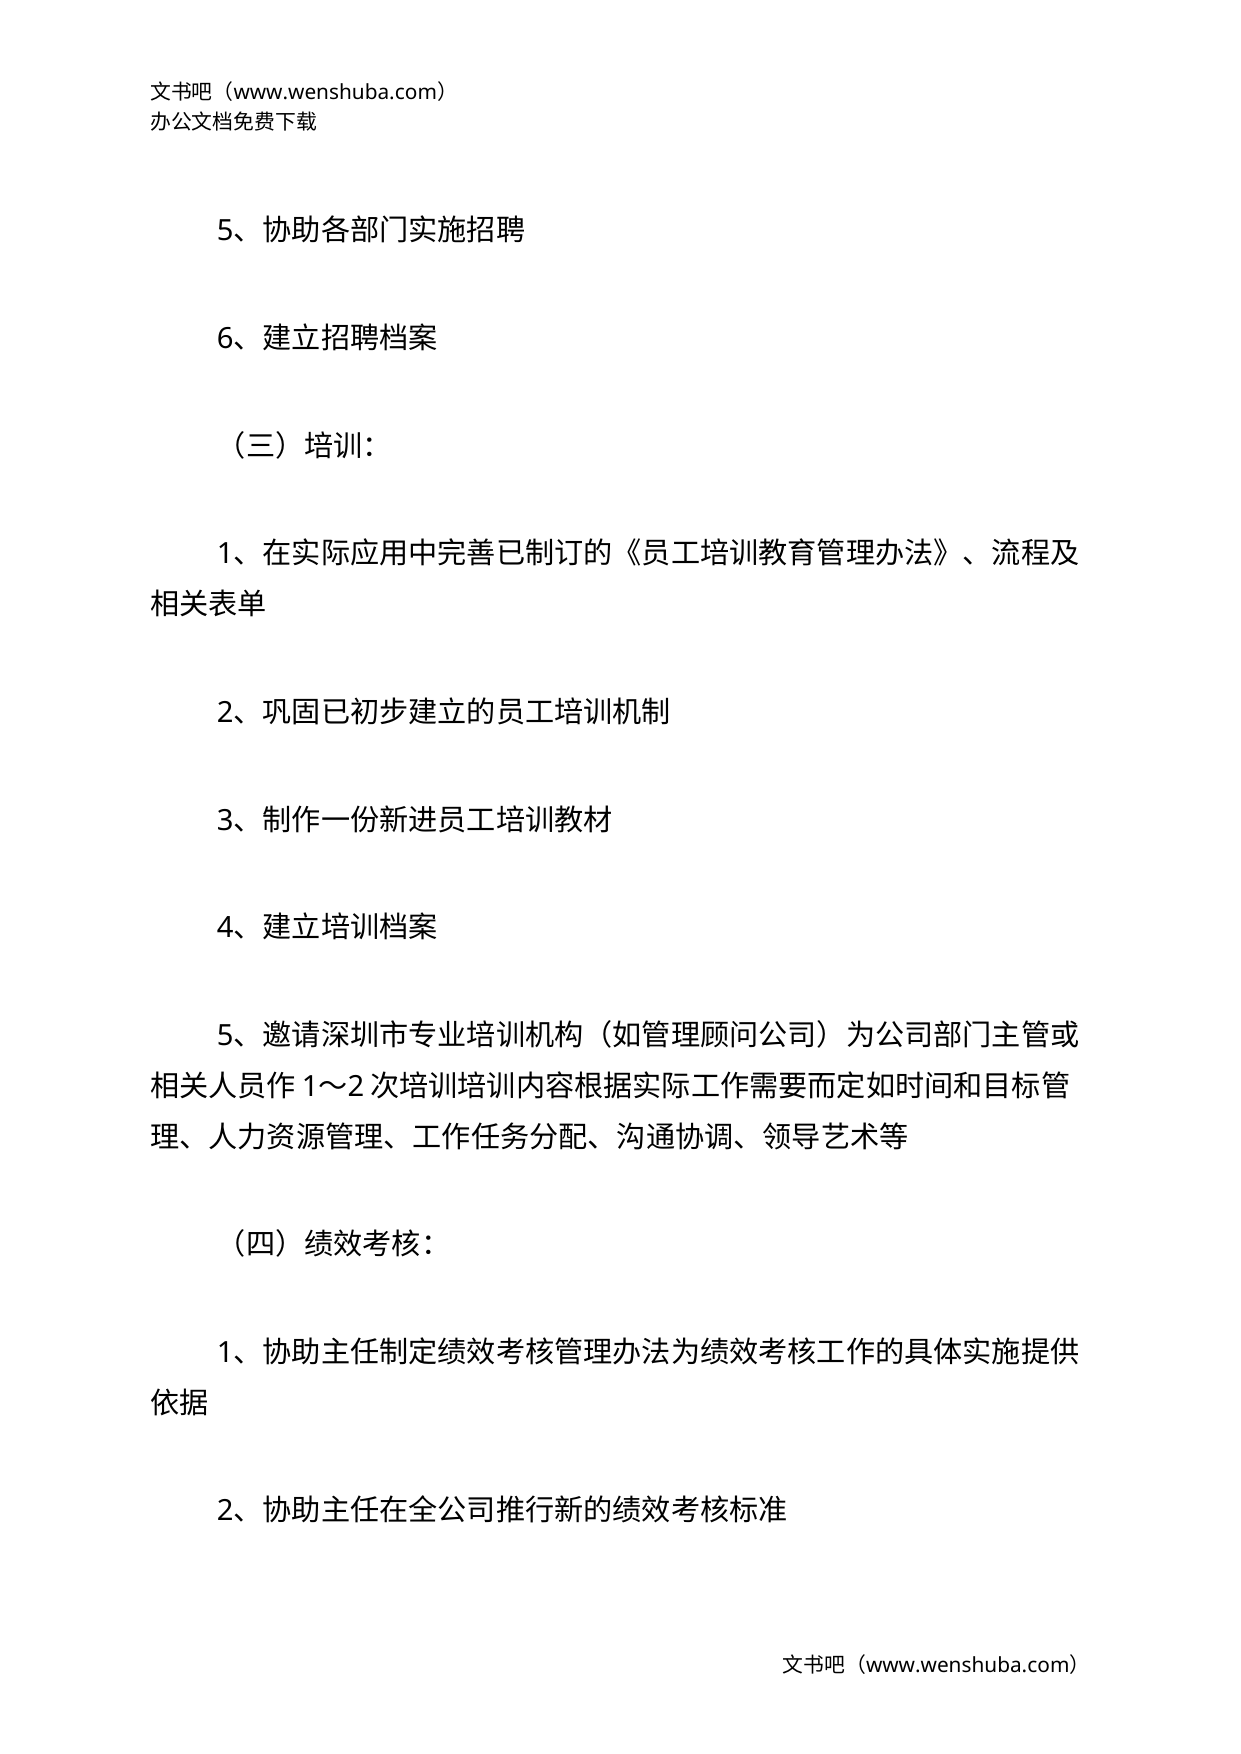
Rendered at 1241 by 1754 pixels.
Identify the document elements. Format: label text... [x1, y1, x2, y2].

text 4、建立培训档案 [150, 904, 1090, 946]
text 2、协助主任在全公司推行新的绩效考核标准 [150, 1487, 1090, 1529]
text 5、协助各部门实施招聘 [150, 207, 1090, 249]
text （四）绩效考核： [150, 1221, 1090, 1263]
text 6、建立招聘档案 [150, 314, 1090, 357]
text 1、在实际应用中完善已制订的《员工培训教育管理办法》、流程及相关表单 [150, 530, 1090, 623]
text 3、制作一份新进员工培训教材 [150, 796, 1090, 838]
text 5、邀请深圳市专业培训机构（如管理顾问公司）为公司部门主管或相关人员作1～2次培训培训内容根据实际工作需要而定如时间和目标管理、人力资源管理、工作任务分配、沟通协调、领导艺术等 [150, 1011, 1090, 1155]
text 1、协助主任制定绩效考核管理办法为绩效考核工作的具体实施提供依据 [150, 1328, 1090, 1421]
text 2、巩固已初步建立的员工培训机制 [150, 688, 1090, 731]
text （三）培训： [150, 422, 1090, 464]
